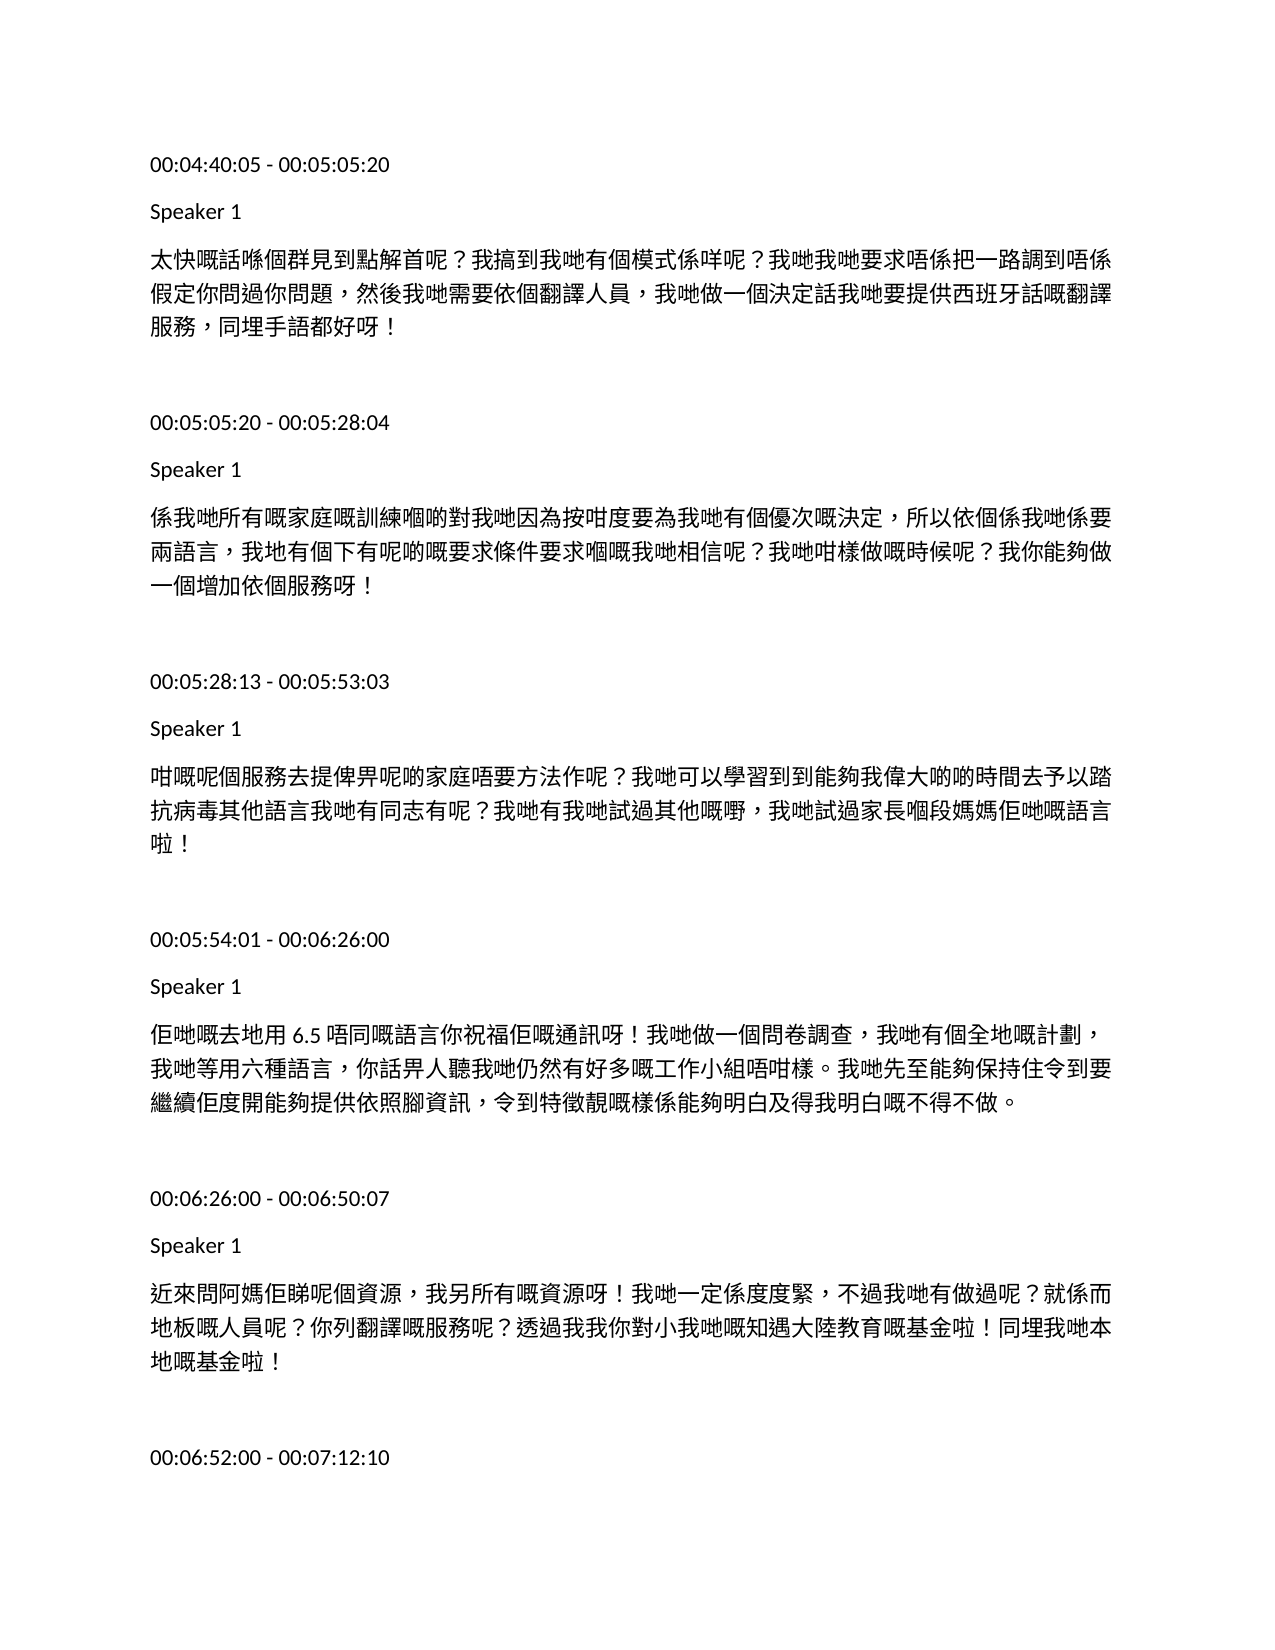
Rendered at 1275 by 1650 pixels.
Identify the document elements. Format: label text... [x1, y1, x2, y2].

text 00:04:40:05 - 00:05:05:20 [150, 150, 1125, 178]
text 00:05:28:13 - 00:05:53:03 [150, 667, 1125, 695]
text 00:06:52:00 - 00:07:12:10 [150, 1443, 1125, 1471]
text Speaker 1 [150, 1231, 1125, 1259]
text Speaker 1 [150, 197, 1125, 225]
text 係我哋所有嘅家庭嘅訓練嗰啲對我哋因為按咁度要為我哋有個優次嘅決定，所以依個係我哋係要兩語言，我地有個下有呢啲嘅要求條件要求嗰嘅我哋相信呢？我哋咁樣做嘅時候呢？我你能夠做一個增加依個服務呀！ [150, 502, 1125, 601]
text Speaker 1 [150, 455, 1125, 483]
text 太快嘅話喺個群見到點解首呢？我搞到我哋有個模式係咩呢？我哋我哋要求唔係把一路調到唔係假定你問過你問題，然後我哋需要依個翻譯人員，我哋做一個決定話我哋要提供西班牙話嘅翻譯服務，同埋手語都好呀！ [150, 244, 1125, 342]
text Speaker 1 [150, 714, 1125, 742]
text 00:06:26:00 - 00:06:50:07 [150, 1184, 1125, 1212]
text 佢哋嘅去地用6.5唔同嘅語言你祝福佢嘅通訊呀！我哋做一個問卷調查，我哋有個全地嘅計劃，我哋等用六種語言，你話畀人聽我哋仍然有好多嘅工作小組唔咁樣。我哋先至能夠保持住令到要繼續佢度開能夠提供依照腳資訊，令到特徵靚嘅樣係能夠明白及得我明白嘅不得不做。 [150, 1019, 1125, 1118]
text 咁嘅呢個服務去提俾畀呢啲家庭唔要方法作呢？我哋可以學習到到能夠我偉大啲啲時間去予以踏抗病毒其他語言我哋有同志有呢？我哋有我哋試過其他嘅嘢，我哋試過家長嗰段媽媽佢哋嘅語言啦！ [150, 761, 1125, 859]
text 00:05:05:20 - 00:05:28:04 [150, 408, 1125, 437]
text Speaker 1 [150, 972, 1125, 1001]
text 00:05:54:01 - 00:06:26:00 [150, 926, 1125, 954]
text 近來問阿媽佢睇呢個資源，我另所有嘅資源呀！我哋一定係度度緊，不過我哋有做過呢？就係而地板嘅人員呢？你列翻譯嘅服務呢？透過我我你對小我哋嘅知遇大陸教育嘅基金啦！同埋我哋本地嘅基金啦！ [150, 1278, 1125, 1377]
